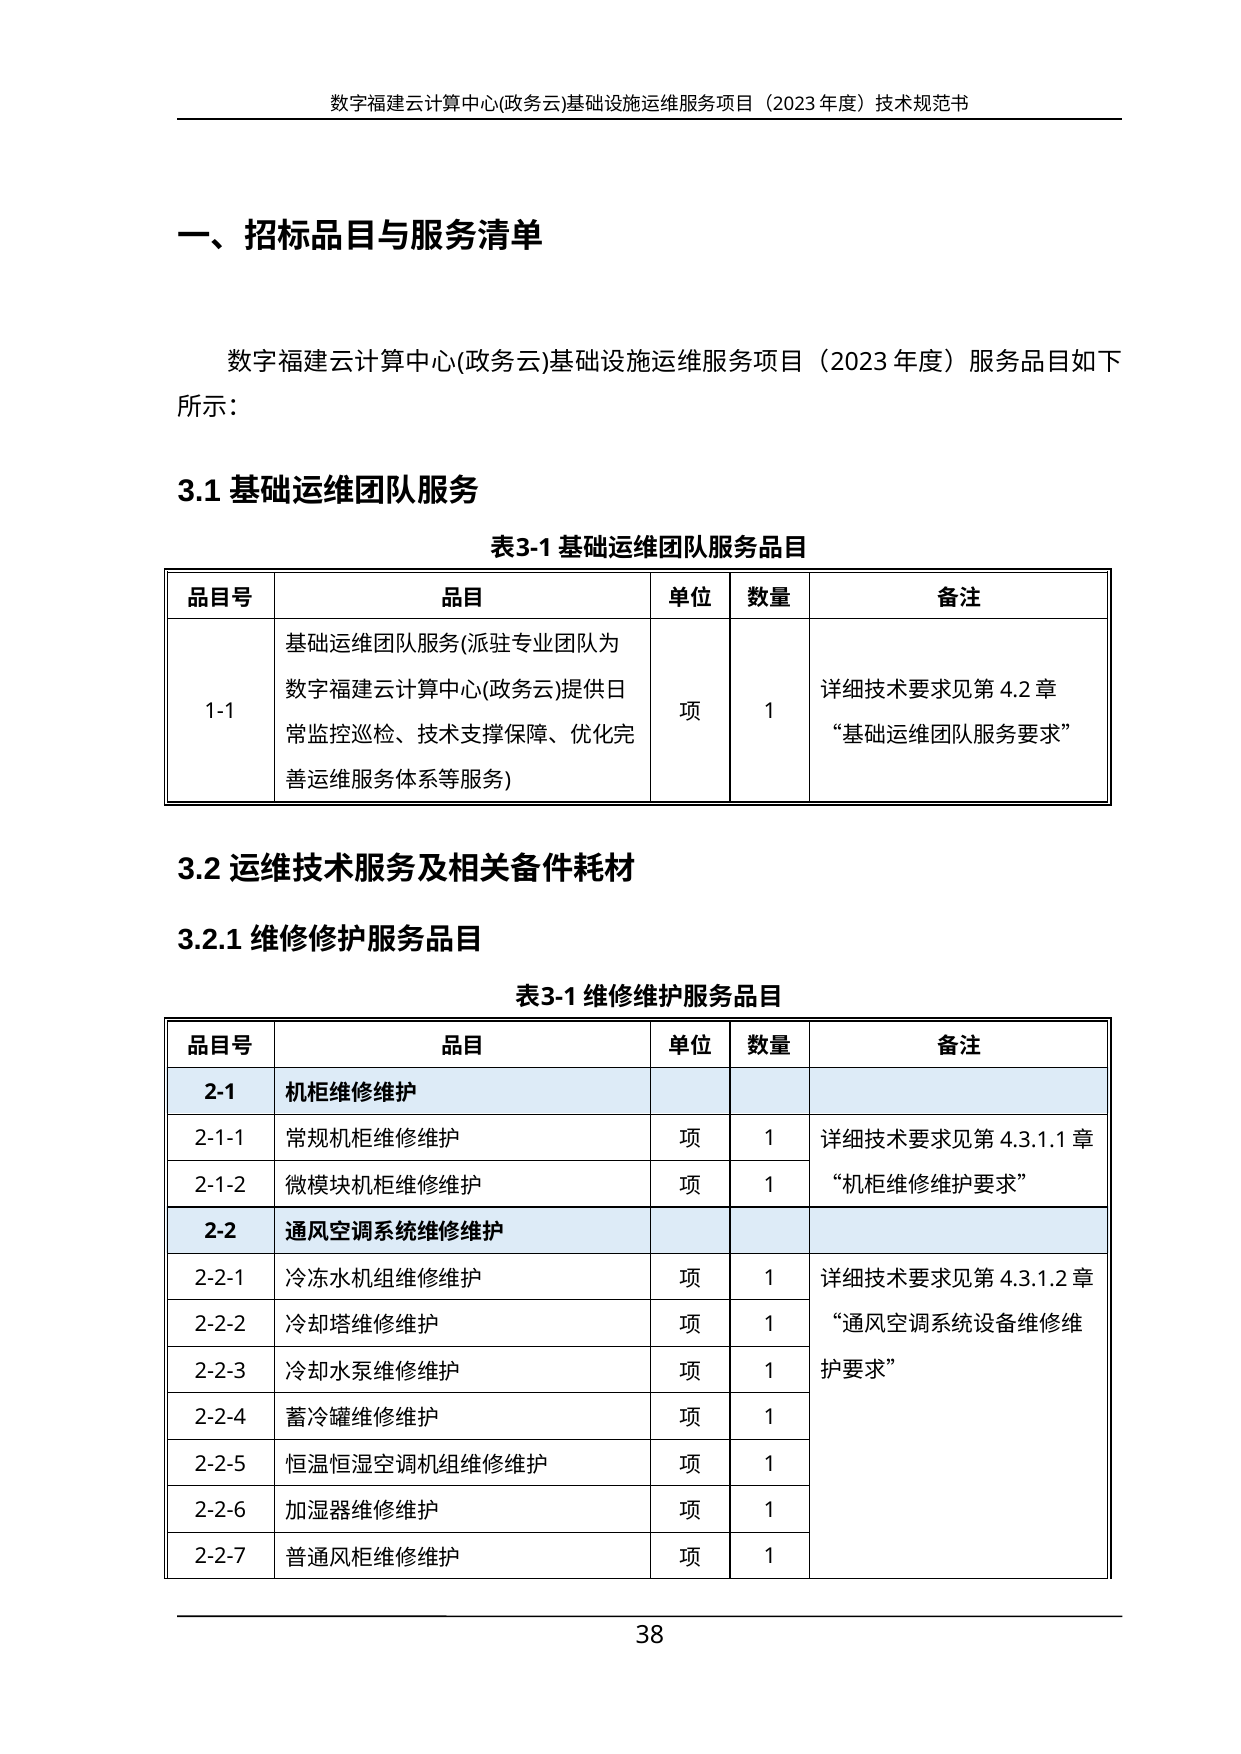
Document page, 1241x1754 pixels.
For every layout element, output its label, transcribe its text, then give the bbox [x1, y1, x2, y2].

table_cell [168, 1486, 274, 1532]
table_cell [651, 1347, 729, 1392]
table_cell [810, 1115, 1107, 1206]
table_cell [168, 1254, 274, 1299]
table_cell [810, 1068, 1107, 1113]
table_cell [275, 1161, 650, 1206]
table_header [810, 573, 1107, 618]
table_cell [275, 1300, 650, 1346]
subtitle 维修维护服务品目 [177, 972, 1122, 1017]
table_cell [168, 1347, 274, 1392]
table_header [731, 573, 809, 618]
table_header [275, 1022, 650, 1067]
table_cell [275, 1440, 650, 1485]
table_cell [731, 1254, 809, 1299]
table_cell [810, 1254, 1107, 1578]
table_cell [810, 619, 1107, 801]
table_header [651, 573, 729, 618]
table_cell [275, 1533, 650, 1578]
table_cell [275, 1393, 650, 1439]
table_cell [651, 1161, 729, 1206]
subtitle 基础运维团队服务品目 [177, 523, 1122, 568]
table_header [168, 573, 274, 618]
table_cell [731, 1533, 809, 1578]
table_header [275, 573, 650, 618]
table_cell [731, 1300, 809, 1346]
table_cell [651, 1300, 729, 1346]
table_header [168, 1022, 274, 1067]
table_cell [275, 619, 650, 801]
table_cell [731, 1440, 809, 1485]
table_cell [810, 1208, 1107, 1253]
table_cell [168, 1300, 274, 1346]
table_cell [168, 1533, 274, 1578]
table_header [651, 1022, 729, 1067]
subtitle 维修修护服务品目 [177, 914, 1122, 959]
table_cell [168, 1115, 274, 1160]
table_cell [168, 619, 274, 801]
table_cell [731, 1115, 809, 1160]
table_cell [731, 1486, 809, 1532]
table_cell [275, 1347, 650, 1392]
subtitle 基础运维团队服务 [177, 465, 1122, 510]
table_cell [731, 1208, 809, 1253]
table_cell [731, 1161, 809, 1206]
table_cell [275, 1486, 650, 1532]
subtitle 招标品目与服务清单 [177, 188, 1122, 279]
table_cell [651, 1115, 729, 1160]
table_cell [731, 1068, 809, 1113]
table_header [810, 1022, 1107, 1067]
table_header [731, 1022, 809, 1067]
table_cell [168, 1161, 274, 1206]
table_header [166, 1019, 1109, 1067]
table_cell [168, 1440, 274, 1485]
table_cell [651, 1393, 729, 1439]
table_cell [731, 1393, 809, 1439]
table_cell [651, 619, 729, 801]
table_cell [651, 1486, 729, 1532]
text 数字福建云计算中心(政务云)基础设施运维服务项目（2023年度）服务品目如下所示： [177, 337, 1122, 427]
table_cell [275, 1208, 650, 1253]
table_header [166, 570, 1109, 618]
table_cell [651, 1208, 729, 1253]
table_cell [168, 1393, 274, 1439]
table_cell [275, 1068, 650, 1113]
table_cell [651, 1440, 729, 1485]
subtitle 运维技术服务及相关备件耗材 [177, 843, 1122, 889]
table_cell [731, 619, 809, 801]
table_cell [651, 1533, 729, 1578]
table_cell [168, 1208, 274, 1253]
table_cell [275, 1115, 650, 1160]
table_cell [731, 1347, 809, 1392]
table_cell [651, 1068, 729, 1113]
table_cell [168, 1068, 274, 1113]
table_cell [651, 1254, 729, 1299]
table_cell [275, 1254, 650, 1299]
